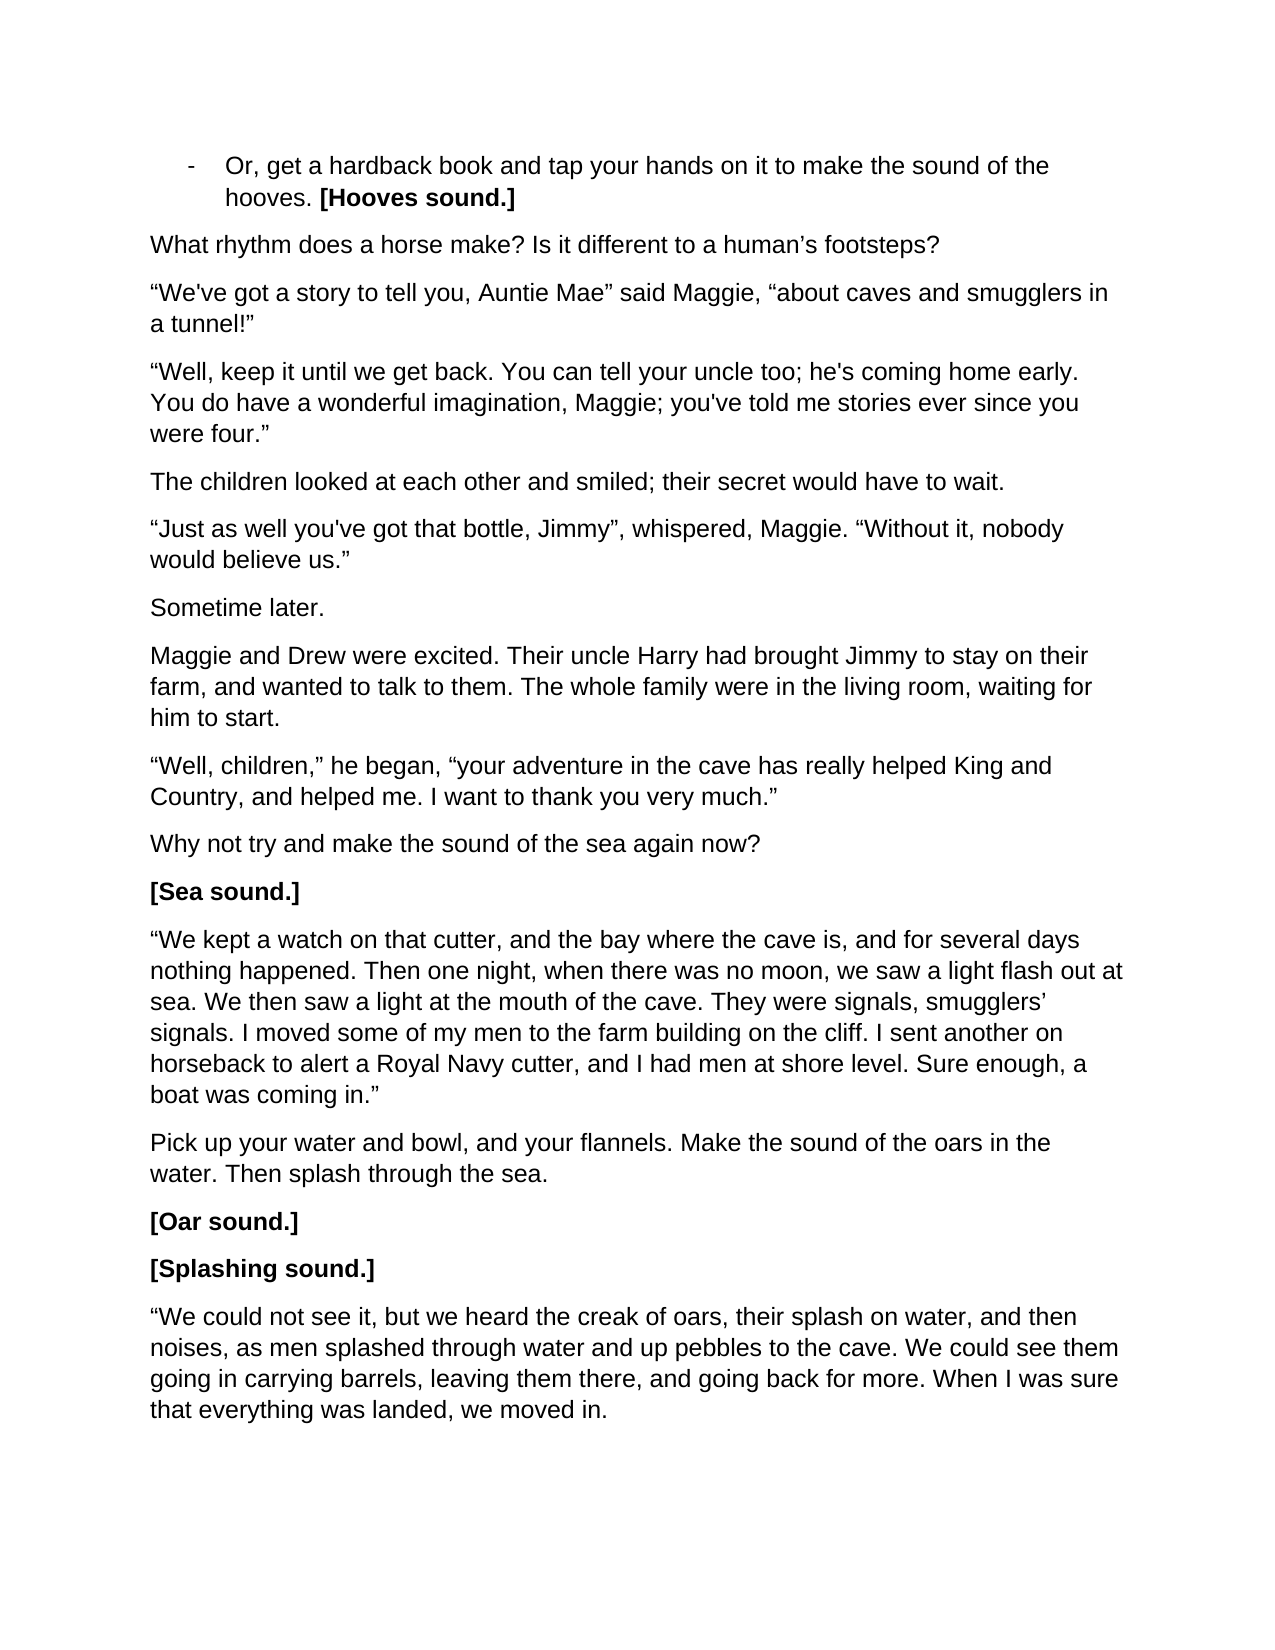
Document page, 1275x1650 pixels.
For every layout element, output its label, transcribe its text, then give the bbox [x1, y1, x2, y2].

text Sometime later. [150, 593, 1125, 622]
text [Oar sound.] [150, 1207, 1125, 1235]
text “Well, children,” he began, “your adventure in the cave has really helped King and Country, and helped me. I want to thank you very much.” [150, 751, 1125, 811]
text [Sea sound.] [150, 877, 1125, 906]
text “We could not see it, but we heard the creak of oars, their splash on water, and then noises, as men splashed through water and up pebbles to the cave. We could see them going in carrying barrels, leaving them there, and going back for more. When I was sure that everything was landed, we moved in. [150, 1302, 1125, 1424]
text The children looked at each other and smiled; their secret would have to wait. [150, 467, 1125, 496]
text “We've got a story to tell you, Auntie Mae” said Maggie, “about caves and smugglers in a tunnel!” [150, 278, 1125, 338]
text “Well, keep it until we get back. You can tell your uncle too; he's coming home early. You do have a wonderful imagination, Maggie; you've told me stories ever since you were four.” [150, 357, 1125, 448]
text “We kept a watch on that cutter, and the bay where the cave is, and for several days nothing happened. Then one night, when there was no moon, we saw a light flash out at sea. We then saw a light at the mouth of the cave. They were signals, smugglers’ signals. I moved some of my men to the farm building on the cliff. I sent another on horseback to alert a Royal Navy cutter, and I had men at shore level. Sure enough, a boat was coming in.” [150, 925, 1125, 1109]
text “Just as well you've got that bottle, Jimmy”, whispered, Maggie. “Without it, nobody would believe us.” [150, 514, 1125, 574]
text What rhythm does a horse make? Is it different to a human’s footsteps? [150, 231, 1125, 259]
text [Splashing sound.] [150, 1254, 1125, 1283]
text Maggie and Drew were excited. Their uncle Harry had brought Jimmy to stay on their farm, and wanted to talk to them. The whole family were in the living room, waiting for him to start. [150, 641, 1125, 732]
text Pick up your water and bowl, and your flannels. Make the sound of the oars in the water. Then splash through the sea. [150, 1128, 1125, 1188]
list Or, get a hardback book and tap your hands on it to make the sound of the hooves. [Hooves sound.] [187, 150, 1125, 212]
text Why not try and make the sound of the sea again now? [150, 829, 1125, 858]
